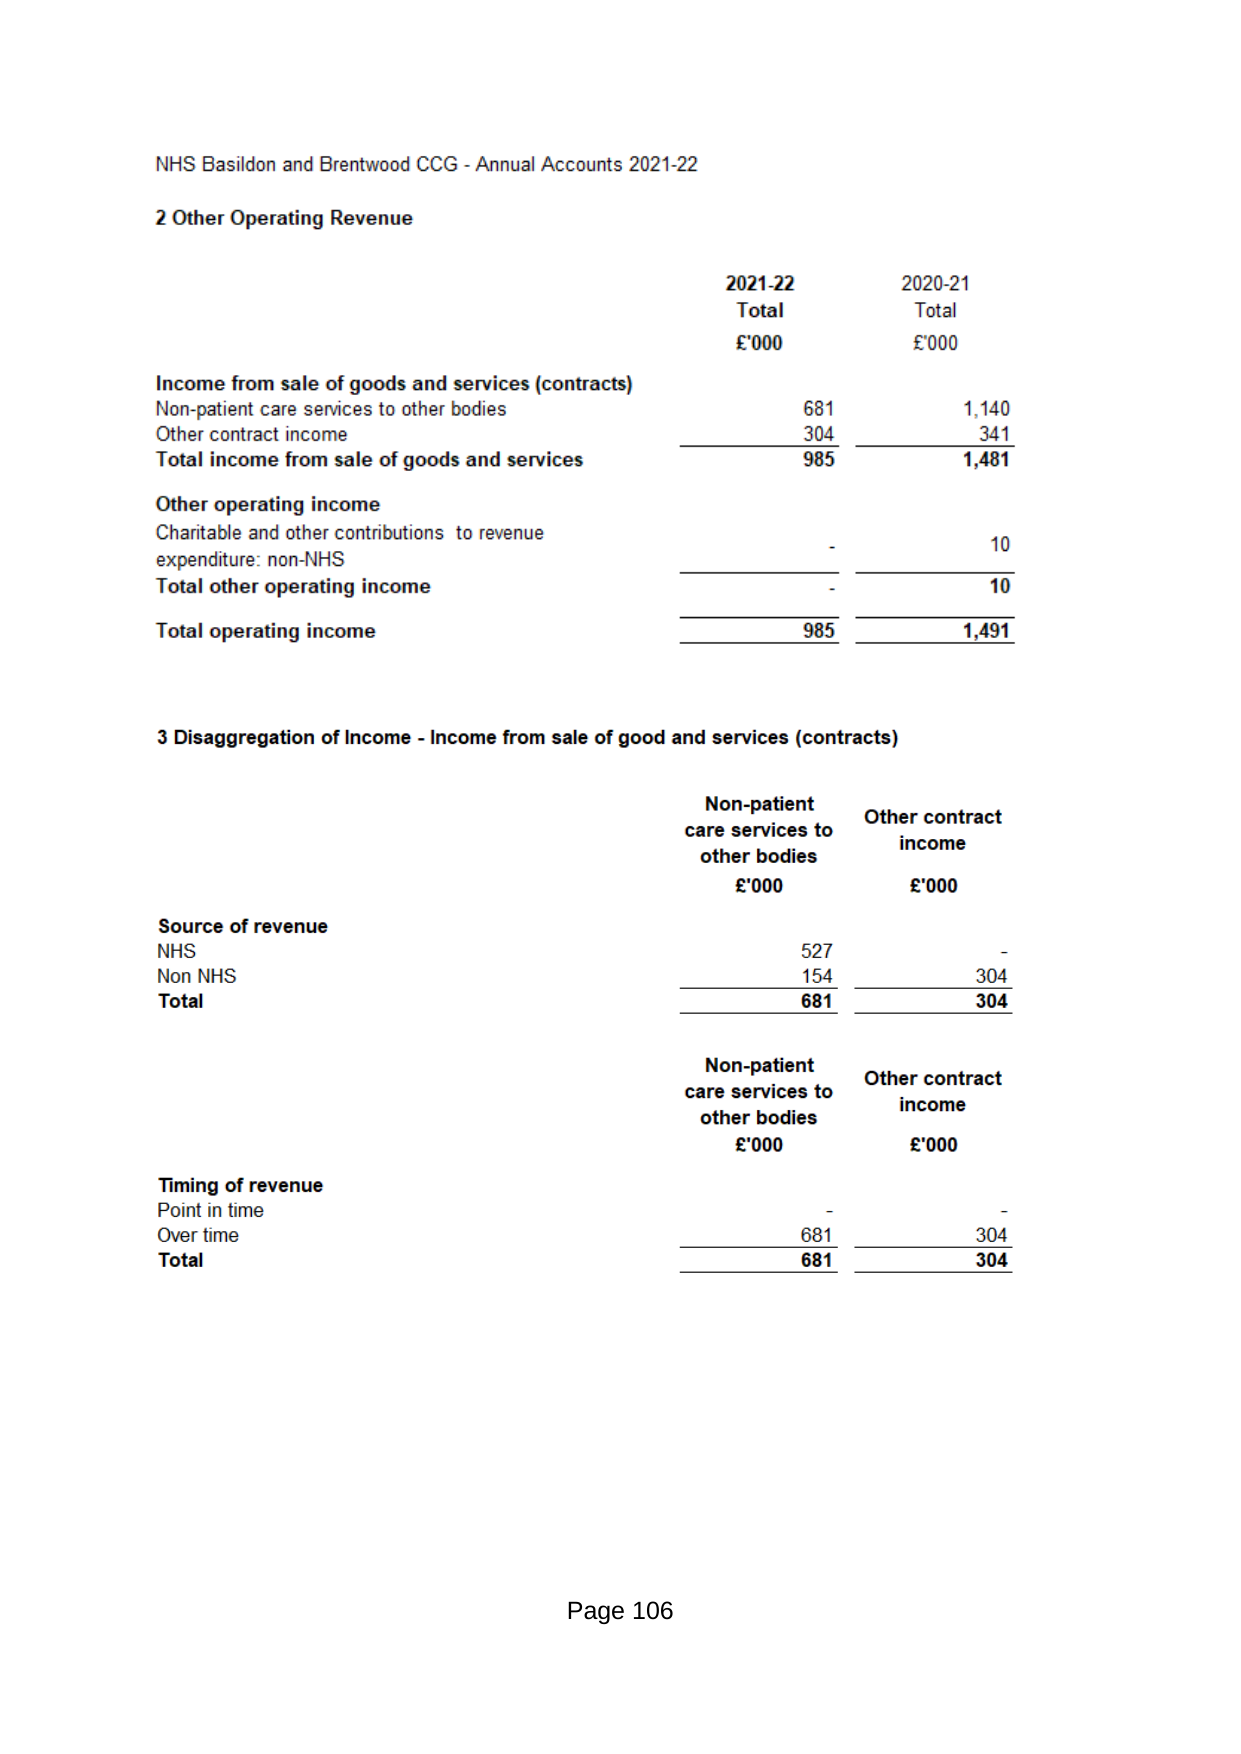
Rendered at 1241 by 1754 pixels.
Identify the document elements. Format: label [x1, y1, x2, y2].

picture [150, 150, 1091, 714]
picture [150, 718, 1091, 1406]
